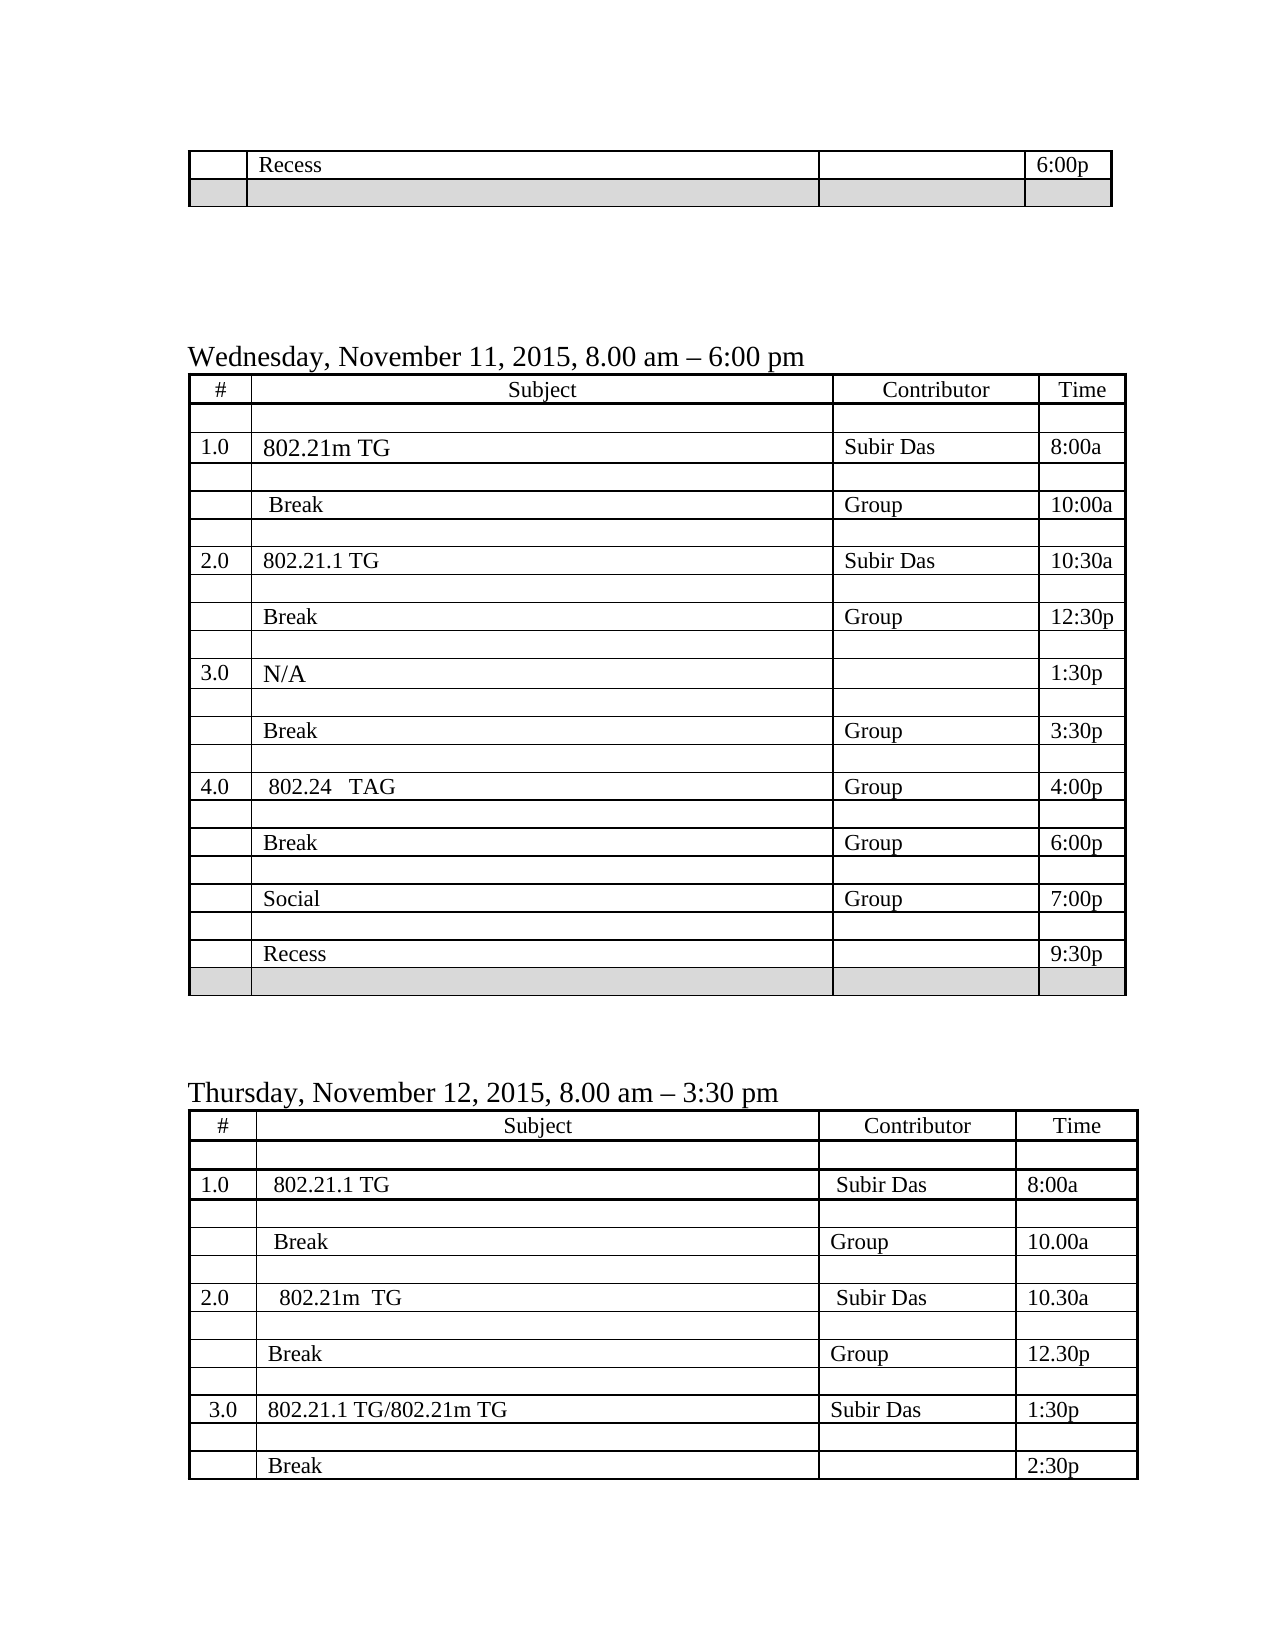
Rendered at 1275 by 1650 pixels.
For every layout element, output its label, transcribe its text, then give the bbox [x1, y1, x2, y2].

table_header Contributor [820, 1112, 1015, 1138]
table_cell [191, 603, 251, 629]
table_cell [820, 1256, 1015, 1283]
table_cell [248, 180, 818, 206]
table_cell [820, 1142, 1015, 1168]
table_cell [1017, 1312, 1136, 1338]
table_cell [191, 829, 251, 855]
table_cell 1.0 [191, 433, 251, 462]
table_cell [834, 745, 1038, 771]
table_cell Social [252, 885, 832, 911]
table_cell Recess [248, 152, 818, 178]
table_cell [191, 1368, 256, 1394]
table_header Contributor [834, 376, 1038, 402]
table_cell 802.21.1 TG [252, 547, 832, 574]
table_cell Break [252, 829, 832, 855]
table_cell [252, 801, 832, 827]
table_cell [820, 1452, 1015, 1478]
table_cell [257, 1201, 818, 1227]
table_cell 802.21m TG [257, 1284, 818, 1311]
table_cell [191, 152, 246, 178]
table_cell [257, 1142, 818, 1168]
table_cell [191, 520, 251, 546]
table_cell [191, 1142, 256, 1168]
table_cell [191, 1424, 256, 1450]
table_header # [191, 376, 251, 402]
table_cell [1017, 1142, 1136, 1168]
table_cell 1:30p [1017, 1396, 1136, 1422]
table_header Time [1040, 376, 1124, 402]
table_cell [1026, 180, 1110, 206]
table_cell Group [834, 829, 1038, 855]
table_cell [257, 1424, 818, 1450]
table_cell 10:30a [1040, 547, 1124, 574]
table_cell [1040, 575, 1124, 602]
table_cell [191, 1312, 256, 1338]
table_cell [191, 913, 251, 939]
table_cell [252, 464, 832, 490]
table_cell [834, 520, 1038, 546]
table_cell [1017, 1256, 1136, 1283]
table_cell Group [820, 1340, 1015, 1366]
table_cell [257, 1368, 818, 1394]
table_cell [820, 1312, 1015, 1338]
table_cell [191, 857, 251, 883]
table_cell [1040, 857, 1124, 883]
table_cell [1040, 968, 1124, 995]
table_cell Break [257, 1340, 818, 1366]
table_cell 3.0 [191, 659, 251, 688]
table_cell [252, 405, 832, 432]
table_cell Break [252, 492, 832, 518]
table_cell [834, 575, 1038, 602]
table_cell 7:00p [1040, 885, 1124, 911]
table_cell [191, 575, 251, 602]
table_cell [257, 1312, 818, 1338]
table_cell 802.21m TG [252, 433, 832, 462]
table_cell [820, 1368, 1015, 1394]
table_cell [252, 689, 832, 716]
table_cell [834, 689, 1038, 716]
table_cell 1.0 [191, 1171, 256, 1197]
table_cell [252, 631, 832, 657]
table_cell [191, 1256, 256, 1283]
table_header Subject [257, 1112, 818, 1138]
table_cell [191, 180, 246, 206]
table_cell [191, 1452, 256, 1478]
table_cell [1040, 464, 1124, 490]
table_cell Group [834, 885, 1038, 911]
table_cell [252, 575, 832, 602]
table_cell 6:00p [1026, 152, 1110, 178]
table_cell 802.24 TAG [252, 773, 832, 799]
table_cell 10:00a [1040, 492, 1124, 518]
table_cell [252, 745, 832, 771]
table_cell [1017, 1201, 1136, 1227]
table_cell [834, 405, 1038, 432]
table_cell 802.21.1 TG [257, 1171, 818, 1197]
table_cell [191, 801, 251, 827]
table_cell 10.30a [1017, 1284, 1136, 1311]
table_cell [820, 1201, 1015, 1227]
table_cell [834, 659, 1038, 688]
table_cell 12:30p [1040, 603, 1124, 629]
table_cell Break [252, 717, 832, 743]
table_cell [191, 717, 251, 743]
table_cell Group [820, 1228, 1015, 1255]
table_cell [191, 1228, 256, 1255]
table_cell 3.0 [191, 1396, 256, 1422]
text Thursday, November 12, 2015, 8.00 am – 3:30 pm [187, 1075, 1087, 1109]
table_cell [191, 492, 251, 518]
table_cell [252, 968, 832, 995]
table_cell [834, 968, 1038, 995]
table_cell Group [834, 773, 1038, 799]
table_cell 8:00a [1017, 1171, 1136, 1197]
table_cell [834, 941, 1038, 967]
table_cell 8:00a [1040, 433, 1124, 462]
table_cell 3:30p [1040, 717, 1124, 743]
table_cell Group [834, 603, 1038, 629]
table_cell Break [252, 603, 832, 629]
table_cell 802.21.1 TG/802.21m TG [257, 1396, 818, 1422]
table_cell [820, 152, 1024, 178]
table_cell [191, 464, 251, 490]
table_cell [252, 857, 832, 883]
table_cell [191, 745, 251, 771]
table_cell [1017, 1368, 1136, 1394]
table_cell 2.0 [191, 1284, 256, 1311]
table_header # [191, 1112, 256, 1138]
table_cell N/A [252, 659, 832, 688]
table_cell [191, 405, 251, 432]
table_cell [1040, 745, 1124, 771]
table_cell [191, 941, 251, 967]
table_header Time [1017, 1112, 1136, 1138]
table_cell Subir Das [834, 433, 1038, 462]
table_cell [820, 180, 1024, 206]
table_cell [834, 801, 1038, 827]
table_cell Recess [252, 941, 832, 967]
table_cell [252, 913, 832, 939]
table_cell 10.00a [1017, 1228, 1136, 1255]
table_cell 2:30p [1017, 1452, 1136, 1478]
table_cell Break [257, 1228, 818, 1255]
table_cell [834, 857, 1038, 883]
table_header Subject [252, 376, 832, 402]
table_cell [1040, 913, 1124, 939]
table_cell [257, 1256, 818, 1283]
table_cell Subir Das [820, 1284, 1015, 1311]
table_cell [834, 913, 1038, 939]
table_cell Subir Das [834, 547, 1038, 574]
table_cell [191, 1340, 256, 1366]
table_cell [191, 885, 251, 911]
table_cell Group [834, 492, 1038, 518]
table_cell 1:30p [1040, 659, 1124, 688]
table_cell Subir Das [820, 1171, 1015, 1197]
table_cell [191, 631, 251, 657]
text Wednesday, November 11, 2015, 8.00 am – 6:00 pm [187, 339, 1087, 373]
table_cell 2.0 [191, 547, 251, 574]
table_cell [820, 1424, 1015, 1450]
table_cell [834, 631, 1038, 657]
table_cell 4.0 [191, 773, 251, 799]
table_cell 9:30p [1040, 941, 1124, 967]
table_cell [1017, 1424, 1136, 1450]
table_cell [1040, 631, 1124, 657]
table_cell [1040, 801, 1124, 827]
table_cell [191, 968, 251, 995]
table_cell [834, 464, 1038, 490]
table_cell [191, 689, 251, 716]
table_cell Group [834, 717, 1038, 743]
table_cell [191, 1201, 256, 1227]
table_cell [252, 520, 832, 546]
table_cell 12.30p [1017, 1340, 1136, 1366]
table_cell [1040, 405, 1124, 432]
table_cell 4:00p [1040, 773, 1124, 799]
table_cell [1040, 689, 1124, 716]
table_cell Subir Das [820, 1396, 1015, 1422]
table_cell [1040, 520, 1124, 546]
table_cell Break [257, 1452, 818, 1478]
table_cell 6:00p [1040, 829, 1124, 855]
